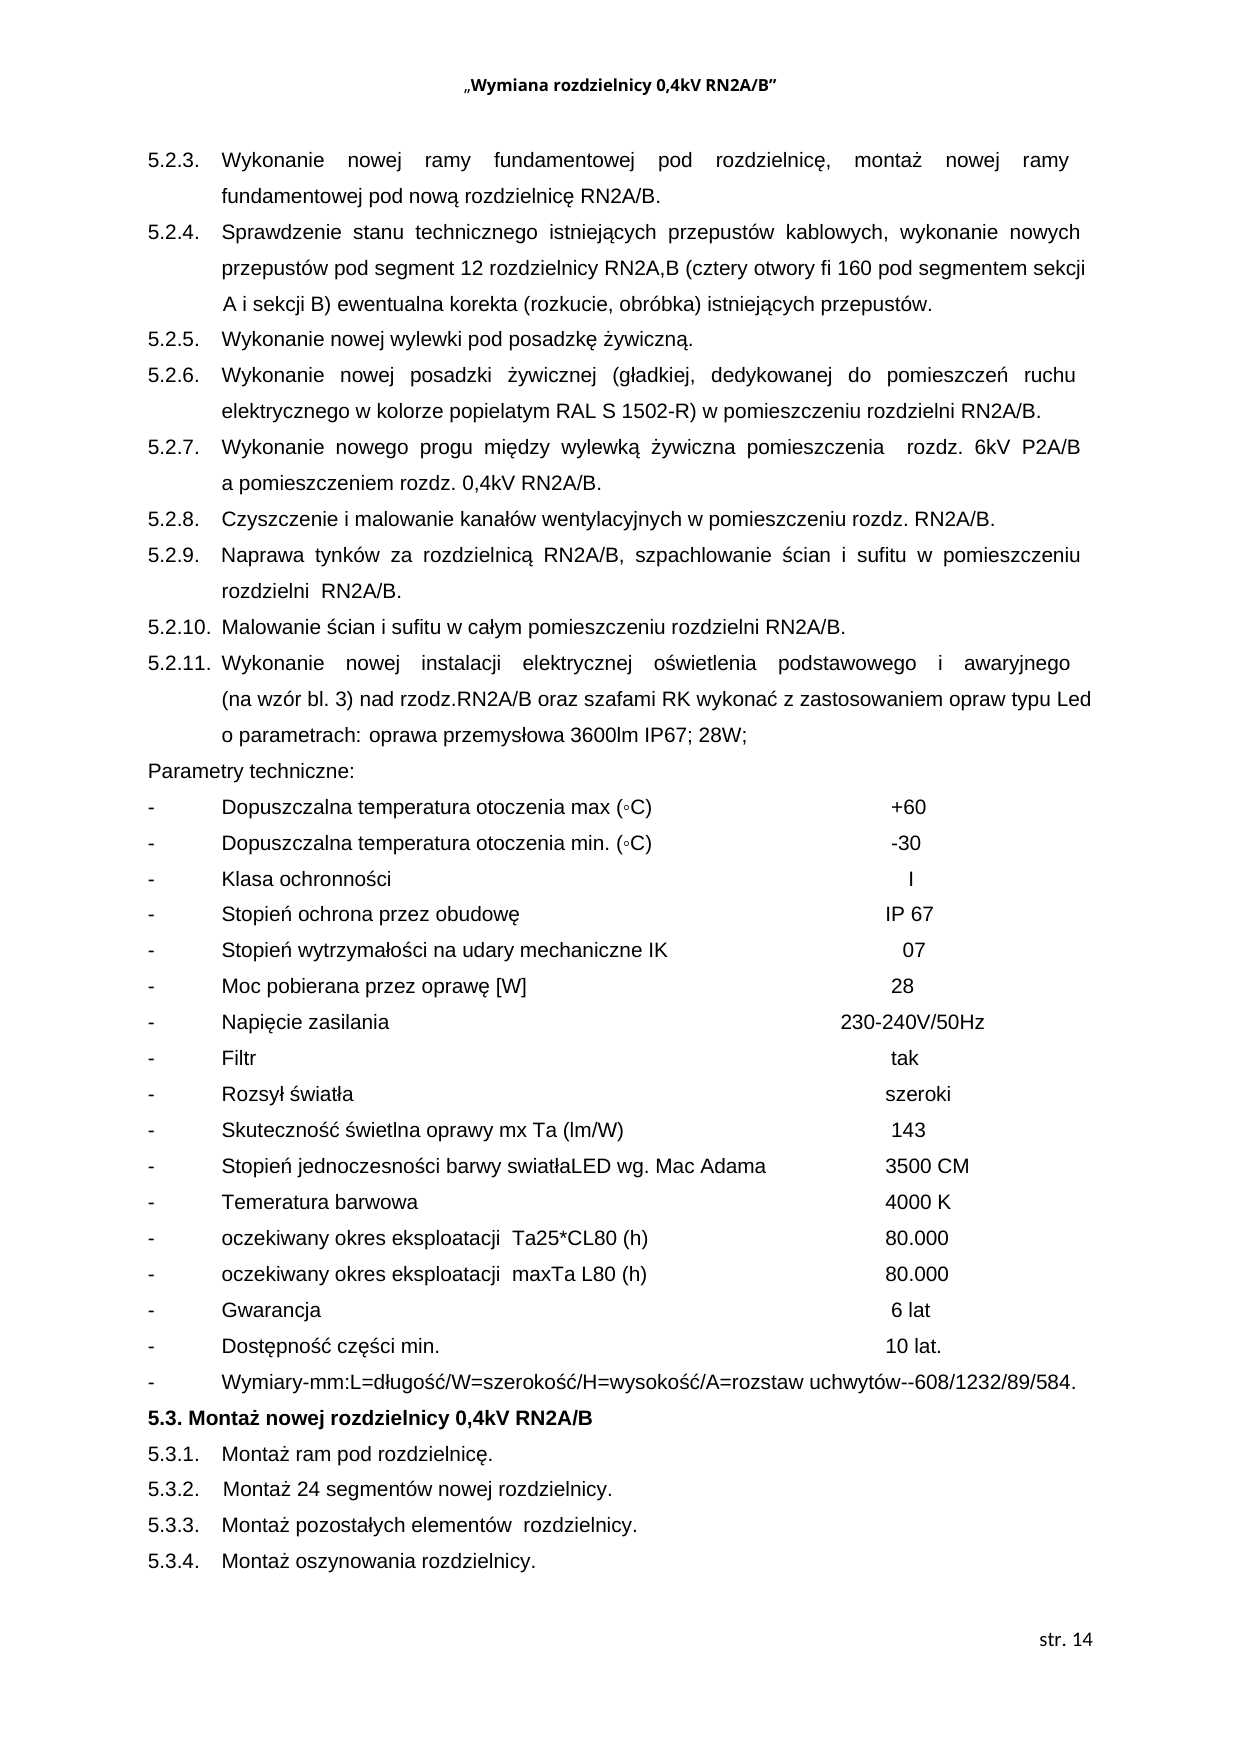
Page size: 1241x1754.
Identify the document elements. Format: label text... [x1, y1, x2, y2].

text - Moc pobierana przez oprawę [W] 28 [148, 974, 1093, 998]
text - Temeratura barwowa 4000 K [148, 1190, 1093, 1214]
text 5.2.10. Malowanie ścian i sufitu w całym pomieszczeniu rozdzielni RN2A/B. [148, 615, 1093, 639]
text 5.3.4. Montaż oszynowania rozdzielnicy. [148, 1549, 1093, 1573]
text 5.2.5. Wykonanie nowej wylewki pod posadzkę żywiczną. [148, 327, 1093, 351]
text 5.3. Montaż nowej rozdzielnicy 0,4kV RN2A/B [148, 1405, 1093, 1429]
text 5.2.11. Wykonanie nowej instalacji elektrycznej oświetlenia podstawowego i awaryjnego (na wzór bl. 3) nad rzodz.RN2A/B oraz szafami RK wykonać z zastosowaniem opraw typu Led o parametrach: oprawa przemysłowa 3600lm IP67; 28W; [148, 651, 1093, 747]
text - oczekiwany okres eksploatacji maxTa L80 (h) 80.000 [148, 1262, 1093, 1286]
text 5.2.9. Naprawa tynków za rozdzielnicą RN2A/B, szpachlowanie ścian i sufitu w pomieszczeniu rozdzielni RN2A/B. [148, 543, 1093, 603]
text 5.3.3. Montaż pozostałych elementów rozdzielnicy. [148, 1513, 1093, 1537]
text - Stopień ochrona przez obudowę IP 67 [148, 902, 1093, 926]
text - oczekiwany okres eksploatacji Ta25*CL80 (h) 80.000 [148, 1226, 1093, 1250]
text - Skuteczność świetlna oprawy mx Ta (lm/W) 143 [148, 1118, 1093, 1142]
text - Stopień wytrzymałości na udary mechaniczne IK 07 [148, 938, 1093, 962]
text 5.3.1. Montaż ram pod rozdzielnicę. [148, 1441, 1093, 1465]
text 5.2.7. Wykonanie nowego progu między wylewką żywiczna pomieszczenia rozdz. 6kV P2A/B a pomieszczeniem rozdz. 0,4kV RN2A/B. [148, 435, 1093, 495]
text - Filtr tak [148, 1046, 1093, 1070]
text - Klasa ochronności I [148, 866, 1093, 890]
text - Napięcie zasilania 230-240V/50Hz [148, 1010, 1093, 1034]
text 5.2.8. Czyszczenie i malowanie kanałów wentylacyjnych w pomieszczeniu rozdz. RN2A/B. [148, 507, 1093, 531]
text - Dostępność części min. 10 lat. [148, 1333, 1093, 1357]
text - Rozsył światła szeroki [148, 1082, 1093, 1106]
text 5.2.6. Wykonanie nowej posadzki żywicznej (gładkiej, dedykowanej do pomieszczeń ruchu elektrycznego w kolorze popielatym RAL S 1502-R) w pomieszczeniu rozdzielni RN2A/B. [148, 363, 1093, 423]
text - Dopuszczalna temperatura otoczenia max (◦C) +60 [148, 794, 1093, 818]
text 5.2.4. Sprawdzenie stanu technicznego istniejących przepustów kablowych, wykonanie nowych przepustów pod segment 12 rozdzielnicy RN2A,B (cztery otwory fi 160 pod segmentem sekcji A i sekcji B) ewentualna korekta (rozkucie, obróbka) istniejących przepustów. [148, 219, 1093, 315]
text 5.3.2. Montaż 24 segmentów nowej rozdzielnicy. [148, 1477, 1093, 1501]
text - Stopień jednoczesności barwy swiatłaLED wg. Mac Adama 3500 CM [148, 1154, 1093, 1178]
text 5.2.3. Wykonanie nowej ramy fundamentowej pod rozdzielnicę, montaż nowej ramy fundamentowej pod nową rozdzielnicę RN2A/B. [148, 148, 1093, 207]
text - Wymiary-mm:L=długość/W=szerokość/H=wysokość/A=rozstaw uchwytów--608/1232/89/584. [148, 1369, 1093, 1393]
text - Gwarancja 6 lat [148, 1298, 1093, 1322]
text - Dopuszczalna temperatura otoczenia min. (◦C) -30 [148, 830, 1093, 854]
text Parametry techniczne: [148, 758, 1093, 782]
